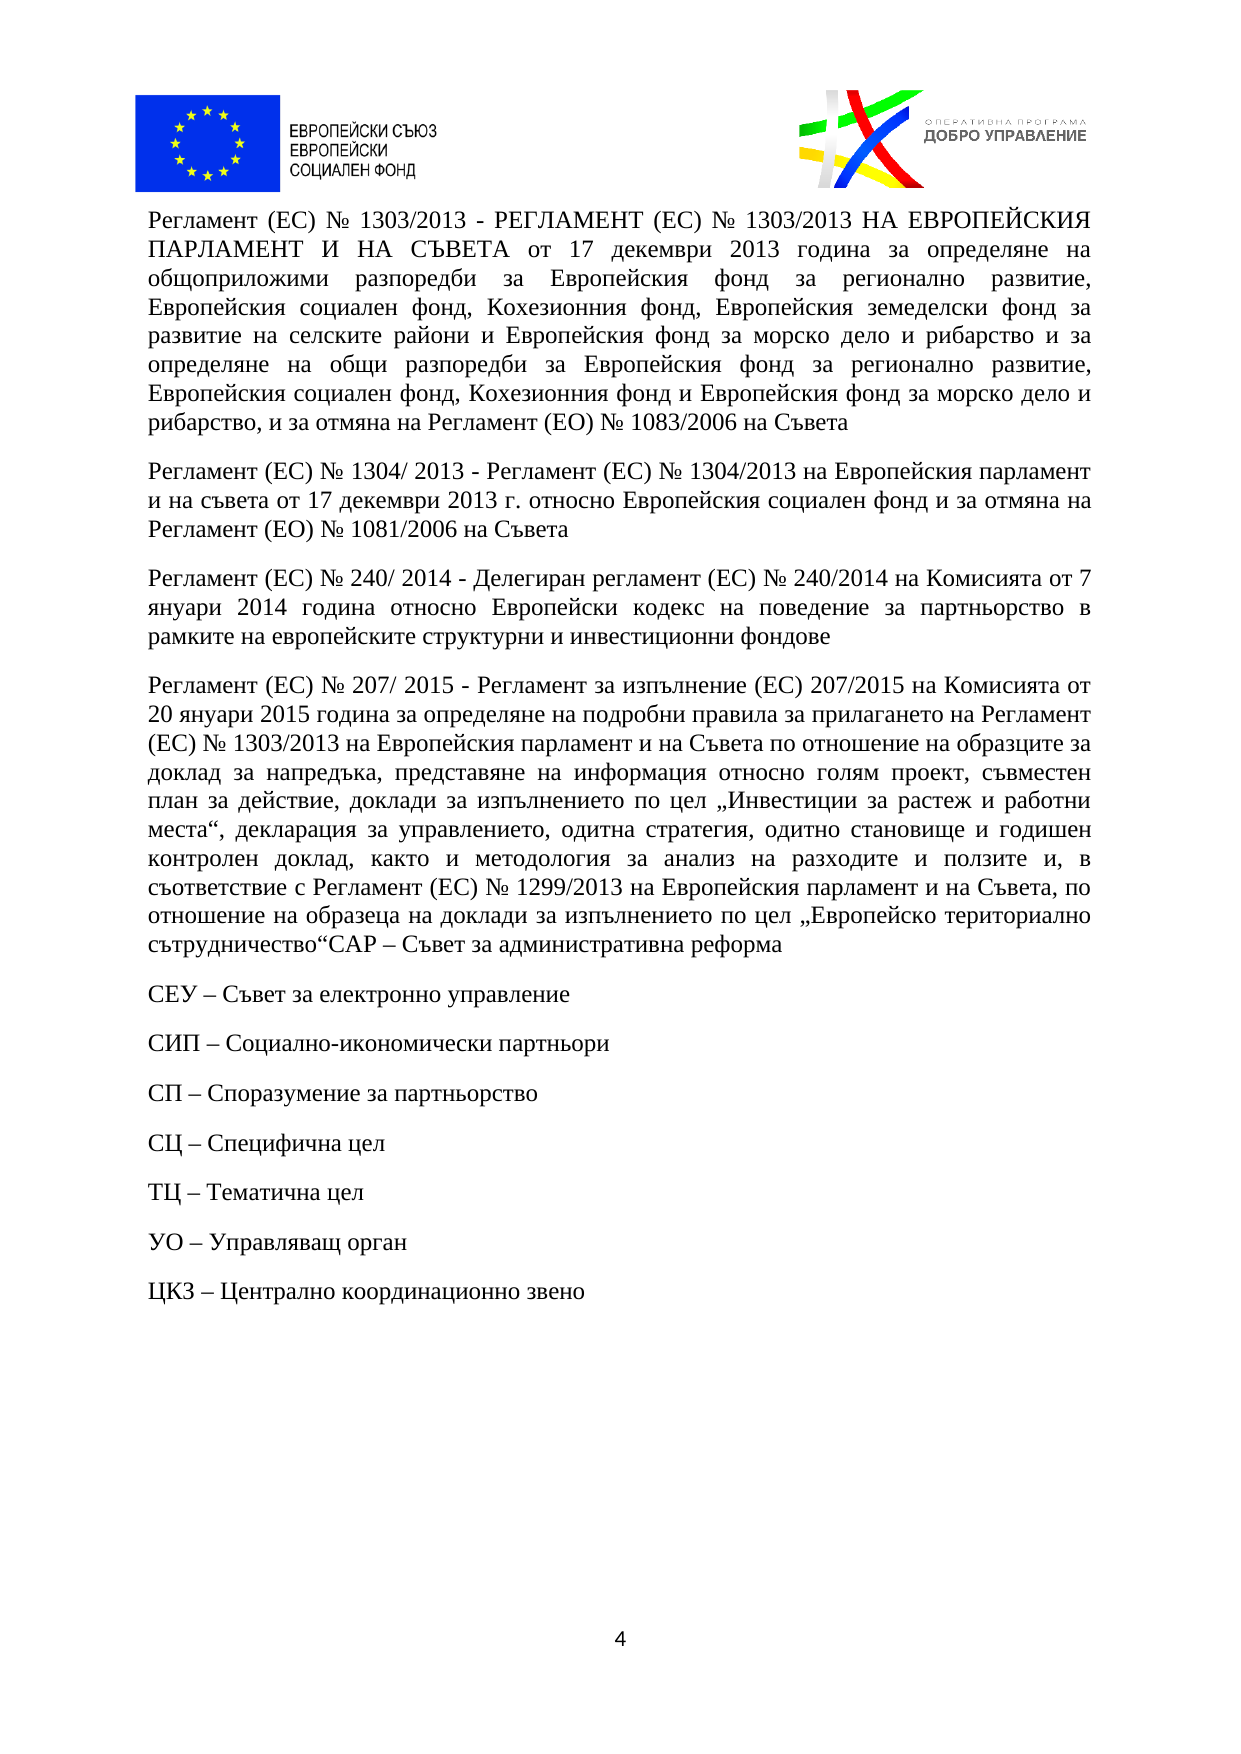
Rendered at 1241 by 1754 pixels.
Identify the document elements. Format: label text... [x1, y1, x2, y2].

picture [122, 85, 466, 205]
text СП – Споразумение за партньорство [148, 1078, 1092, 1107]
text Регламент (ЕС) № 1303/2013 - РЕГЛАМЕНТ (ЕС) № 1303/2013 НА ЕВРОПЕЙСКИЯ ПАРЛАМЕНТ И НА СЪВЕТА от 17 декември 2013 година за определяне на общоприложими разпоредби за Европейския фонд за регионално развитие, Европейския социален фонд, Кохезионния фонд, Европейския земеделски фонд за развитие на селските райони и Европейския фонд за морско дело и рибарство и за определяне на общи разпоредби за Европейския фонд за регионално развитие, Европейския социален фонд, Кохезионния фонд и Европейския фонд за морско дело и рибарство, и за отмяна на Регламент (ЕО) № 1083/2006 на Съвета [148, 206, 1092, 436]
text Регламент (ЕС) № 240/ 2014 - Делегиран регламент (ЕС) № 240/2014 на Комисията от 7 януари 2014 година относно Европейски кодекс на поведение за партньорство в рамките на европейските структурни и инвестиционни фондове [148, 563, 1092, 650]
text Регламент (ЕС) № 207/ 2015 - Регламент за изпълнение (ЕС) 207/2015 на Комисията от 20 януари 2015 година за определяне на подробни правила за прилагането на Регламент (ЕС) № 1303/2013 на Европейския парламент и на Съвета по отношение на образците за доклад за напредъка, представяне на информация относно голям проект, съвместен план за действие, доклади за изпълнението по цел „Инвестиции за растеж и работни места“, декларация за управлението, одитна стратегия, одитно становище и годишен контролен доклад, както и методология за анализ на разходите и ползите и, в съответствие с Регламент (ЕС) № 1299/2013 на Европейския парламент и на Съвета, по отношение на образеца на доклади за изпълнението по цел „Европейско териториално сътрудничество“САР – Съвет за административна реформа [148, 671, 1092, 958]
text ЦКЗ – Централно координационно звено [148, 1276, 1092, 1305]
text УО – Управляващ орган [148, 1227, 1092, 1256]
text СЕУ – Съвет за електронно управление [148, 979, 1092, 1008]
text СИП – Социално-икономически партньори [148, 1028, 1092, 1057]
picture [774, 73, 1093, 206]
text Регламент (ЕС) № 1304/ 2013 - Регламент (ЕС) № 1304/2013 на Европейския парламент и на съвета от 17 декември 2013 г. относно Европейския социален фонд и за отмяна на Регламент (ЕО) № 1081/2006 на Съвета [148, 456, 1092, 543]
text СЦ – Специфична цел [148, 1128, 1092, 1156]
text TЦ – Тематична цел [148, 1177, 1092, 1206]
